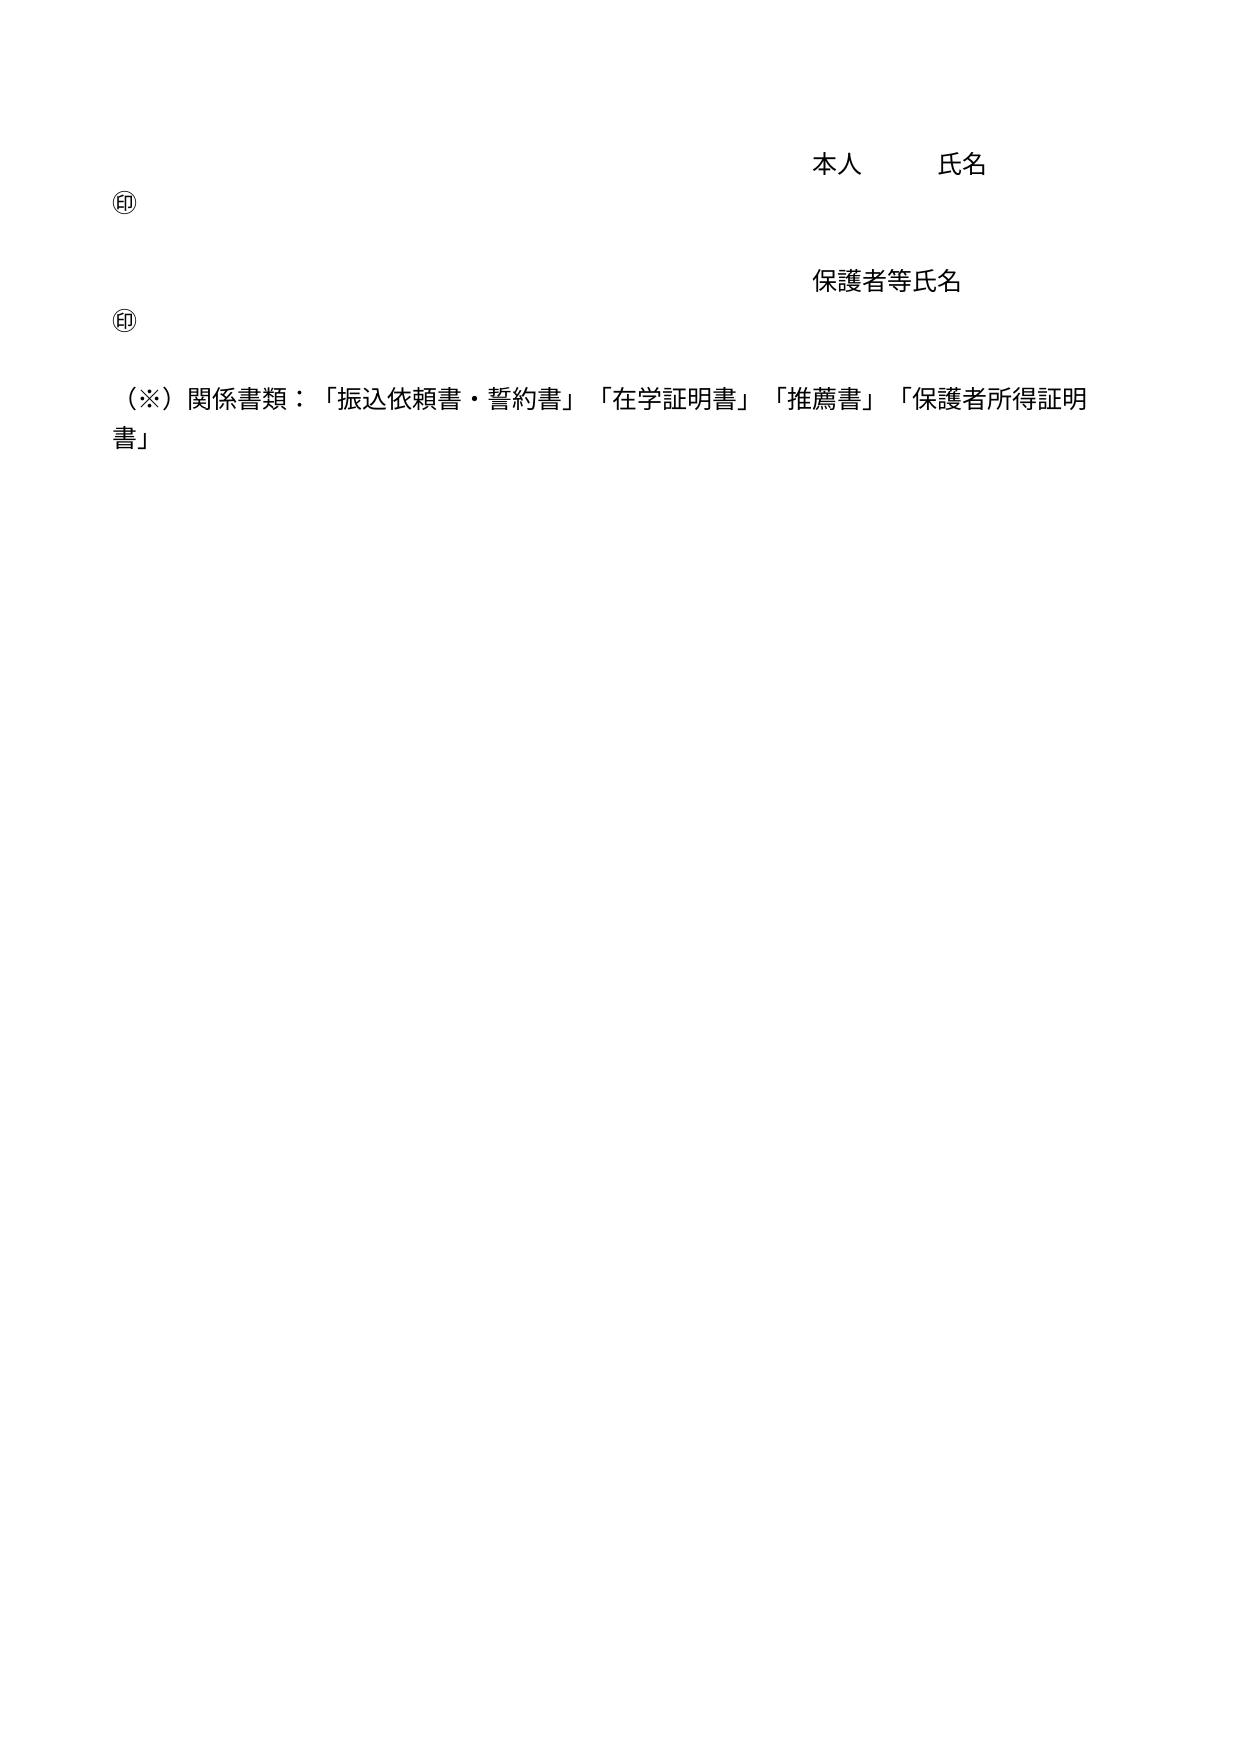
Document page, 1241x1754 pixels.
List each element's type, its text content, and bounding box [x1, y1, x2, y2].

text 保護者等氏名 ㊞ [112, 260, 1128, 339]
text （※）関係書類：「振込依頼書・誓約書」「在学証明書」「推薦書」「保護者所得証明書」 [112, 378, 1128, 457]
text 本人 氏名 ㊞ [112, 143, 1128, 221]
